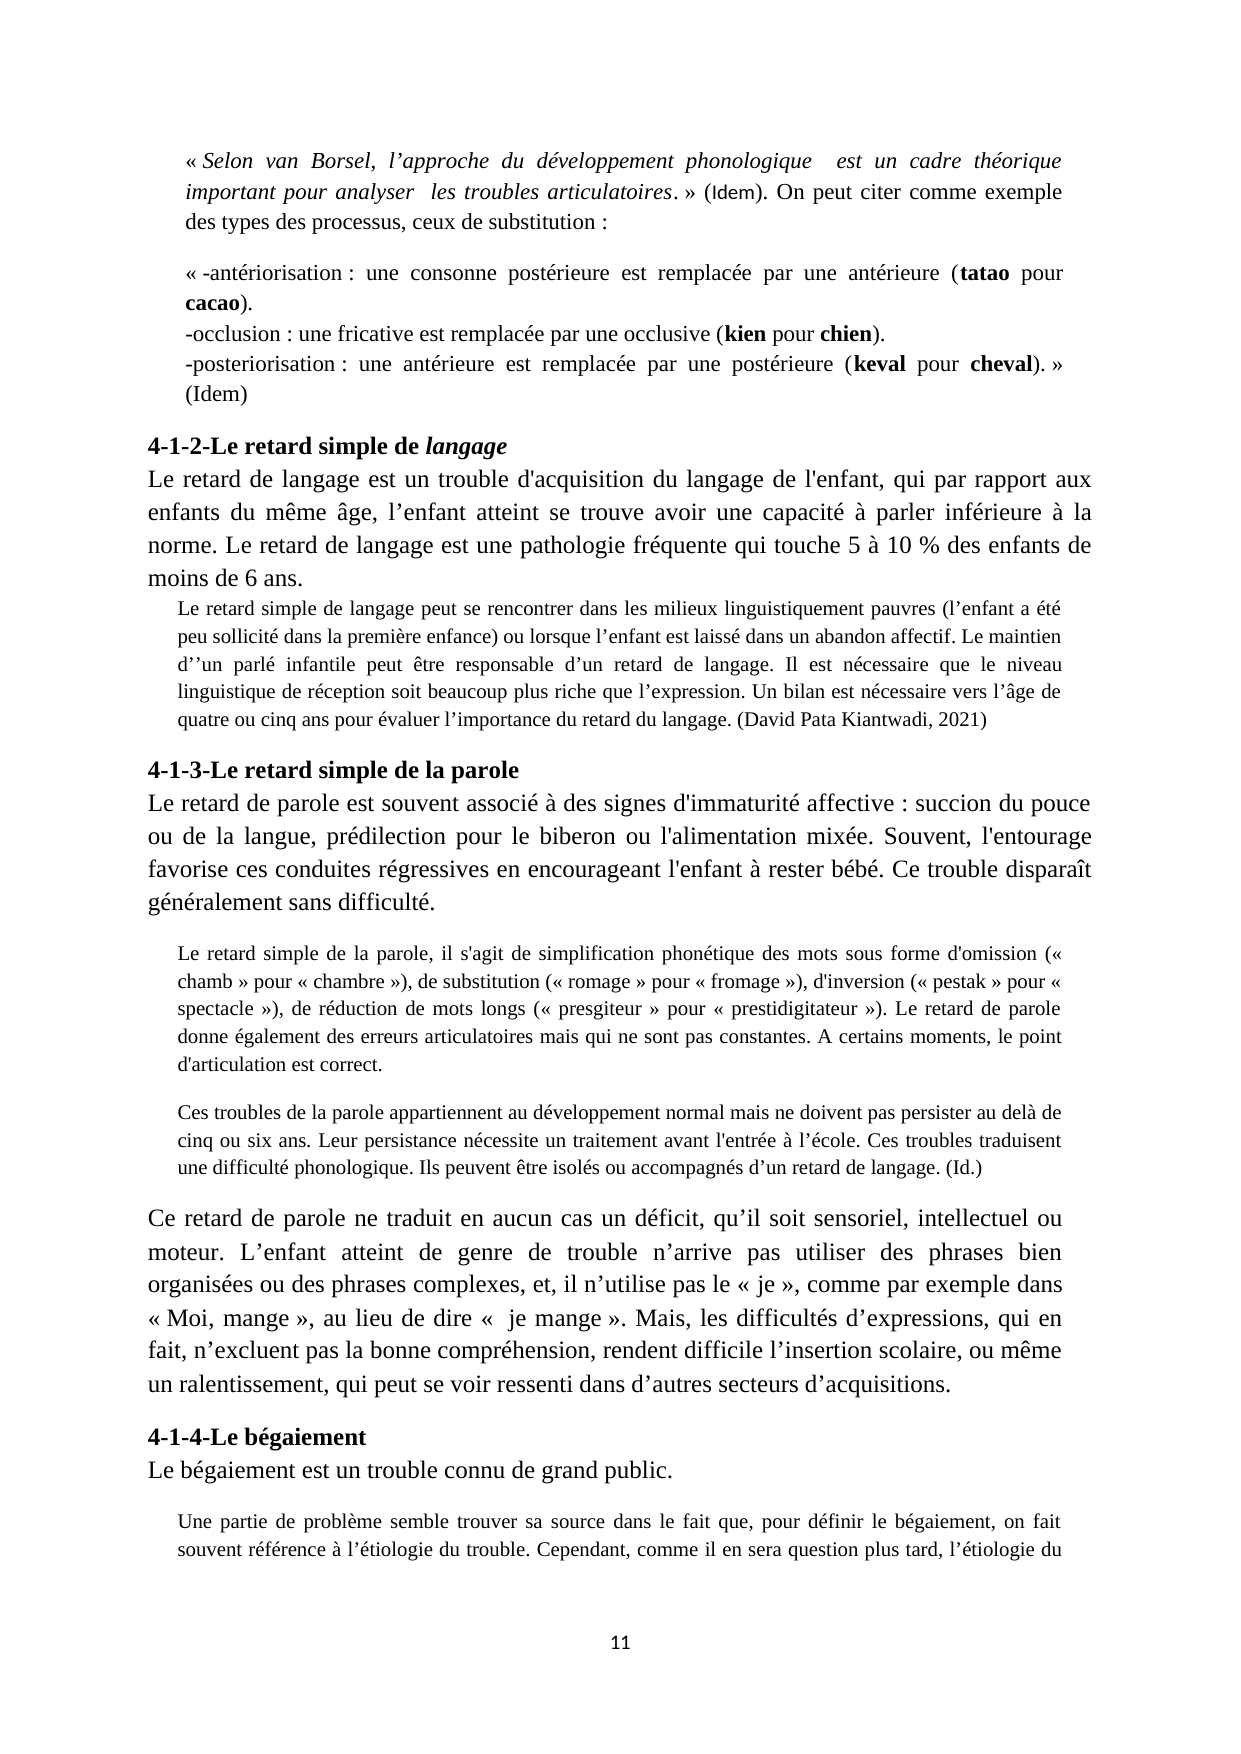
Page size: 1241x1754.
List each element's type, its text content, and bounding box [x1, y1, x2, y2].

text Le bégaiement est un trouble connu de grand public. [148, 1456, 1093, 1484]
text Le retard simple de langage peut se rencontrer dans les milieux linguistiquement pauvres (l’enfant a été peu sollicité dans la première enfance) ou lorsque l’enfant est laissé dans un abandon affectif. Le maintien d’’un parlé infantile peut être responsable d’un retard de langage. Il est nécessaire que le niveau linguistique de réception soit beaucoup plus riche que l’expression. Un bilan est nécessaire vers l’âge de quatre ou cinq ans pour évaluer l’importance du retard du langage. (David Pata Kiantwadi, 2021) [177, 596, 1063, 731]
text « -antériorisation : une consonne postérieure est remplacée par une antérieure (tatao pour cacao). [185, 259, 1063, 316]
text « Selon van Borsel, l’approche du développement phonologique est un cadre théorique important pour analyser les troubles articulatoires. » (Idem). On peut citer comme exemple des types des processus, ceux de substitution : [185, 148, 1063, 234]
text -posteriorisation : une antérieure est remplacée par une postérieure (keval pour cheval). » (Idem) [185, 350, 1063, 406]
text 4-1-2-Le retard simple de langage [148, 431, 1093, 460]
text Le retard simple de la parole, il s'agit de simplification phonétique des mots sous forme d'omission (« chamb » pour « chambre »), de substitution (« romage » pour « fromage »), d'inversion (« pestak » pour « spectacle »), de réduction de mots longs (« presgiteur » pour « prestidigitateur »). Le retard de parole donne également des erreurs articulatoires mais qui ne sont pas constantes. A certains moments, le point d'articulation est correct. [177, 941, 1063, 1076]
text Ces troubles de la parole appartiennent au développement normal mais ne doivent pas persister au delà de cinq ou six ans. Leur persistance nécessite un traitement avant l'entrée à l’école. Ces troubles traduisent une difficulté phonologique. Ils peuvent être isolés ou accompagnés d’un retard de langage. (Id.) [177, 1100, 1063, 1179]
text Le retard de parole est souvent associé à des signes d'immaturité affective : succion du pouce ou de la langue, prédilection pour le biberon ou l'alimentation mixée. Souvent, l'entourage favorise ces conduites régressives en encourageant l'enfant à rester bébé. Ce trouble disparaît généralement sans difficulté. [148, 788, 1093, 916]
text -occlusion : une fricative est remplacée par une occlusive (kien pour chien). [185, 320, 1063, 346]
text Ce retard de parole ne traduit en aucun cas un déficit, qu’il soit sensoriel, intellectuel ou moteur. L’enfant atteint de genre de trouble n’arrive pas utiliser des phrases bien organisées ou des phrases complexes, et, il n’utilise pas le « je », comme par exemple dans « Moi, mange », au lieu de dire « je mange ». Mais, les difficultés d’expressions, qui en fait, n’excluent pas la bonne compréhension, rendent difficile l’insertion scolaire, ou même un ralentissement, qui peut se voir ressenti dans d’autres secteurs d’acquisitions. [148, 1203, 1063, 1397]
text 4-1-3-Le retard simple de la parole [148, 755, 1093, 784]
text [177, 1509, 1063, 1561]
text 4-1-4-Le bégaiement [148, 1422, 1093, 1451]
text Le retard de langage est un trouble d'acquisition du langage de l'enfant, qui par rapport aux enfants du même âge, l’enfant atteint se trouve avoir une capacité à parler inférieure à la norme. Le retard de langage est une pathologie fréquente qui touche 5 à 10 % des enfants de moins de 6 ans. [148, 464, 1093, 592]
